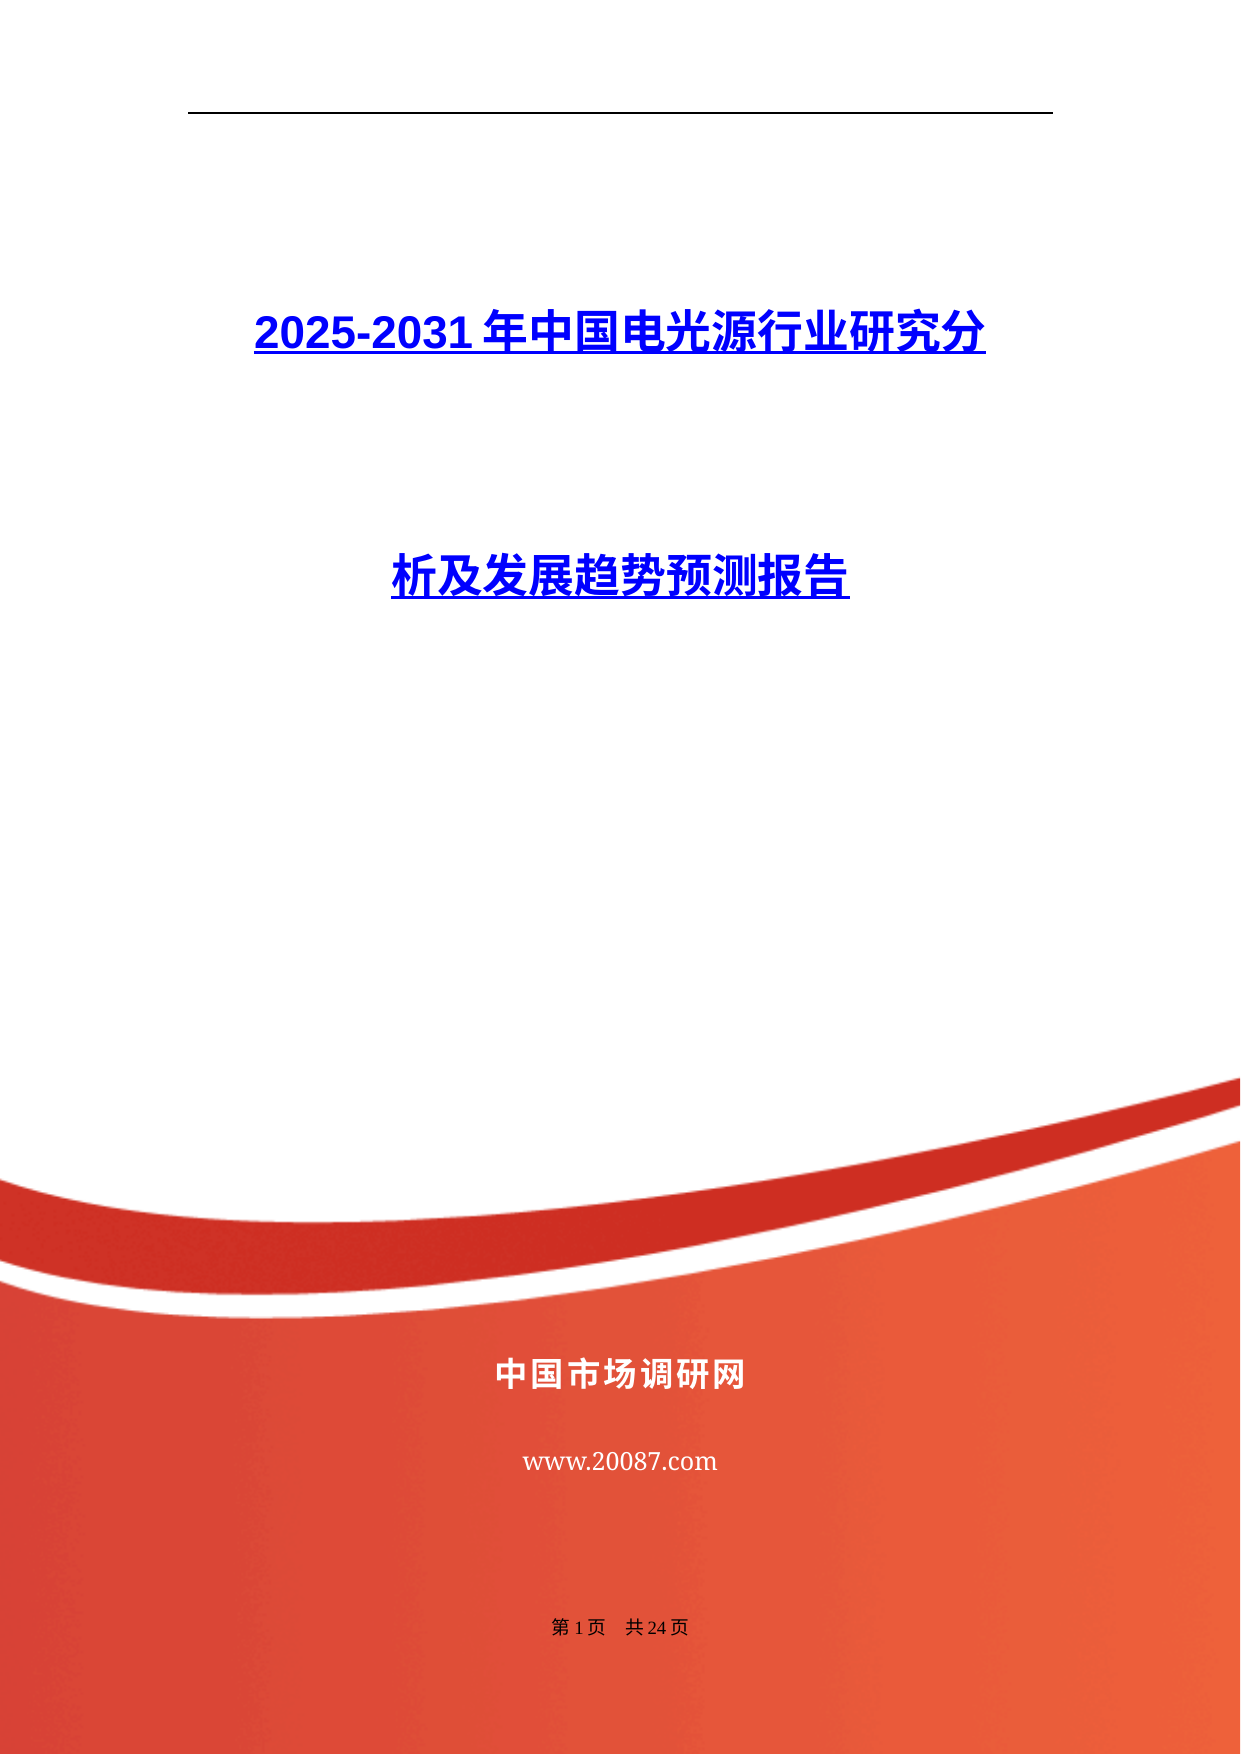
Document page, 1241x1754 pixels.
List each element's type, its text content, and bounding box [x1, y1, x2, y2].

subtitle 中国市场调研网 [187, 1339, 1053, 1404]
table_header 2025-2031年中国电光源行业研究分析及发展趋势预测报告 [188, 207, 1053, 773]
text www.20087.com [187, 1428, 1053, 1493]
picture [0, 1006, 1241, 1754]
